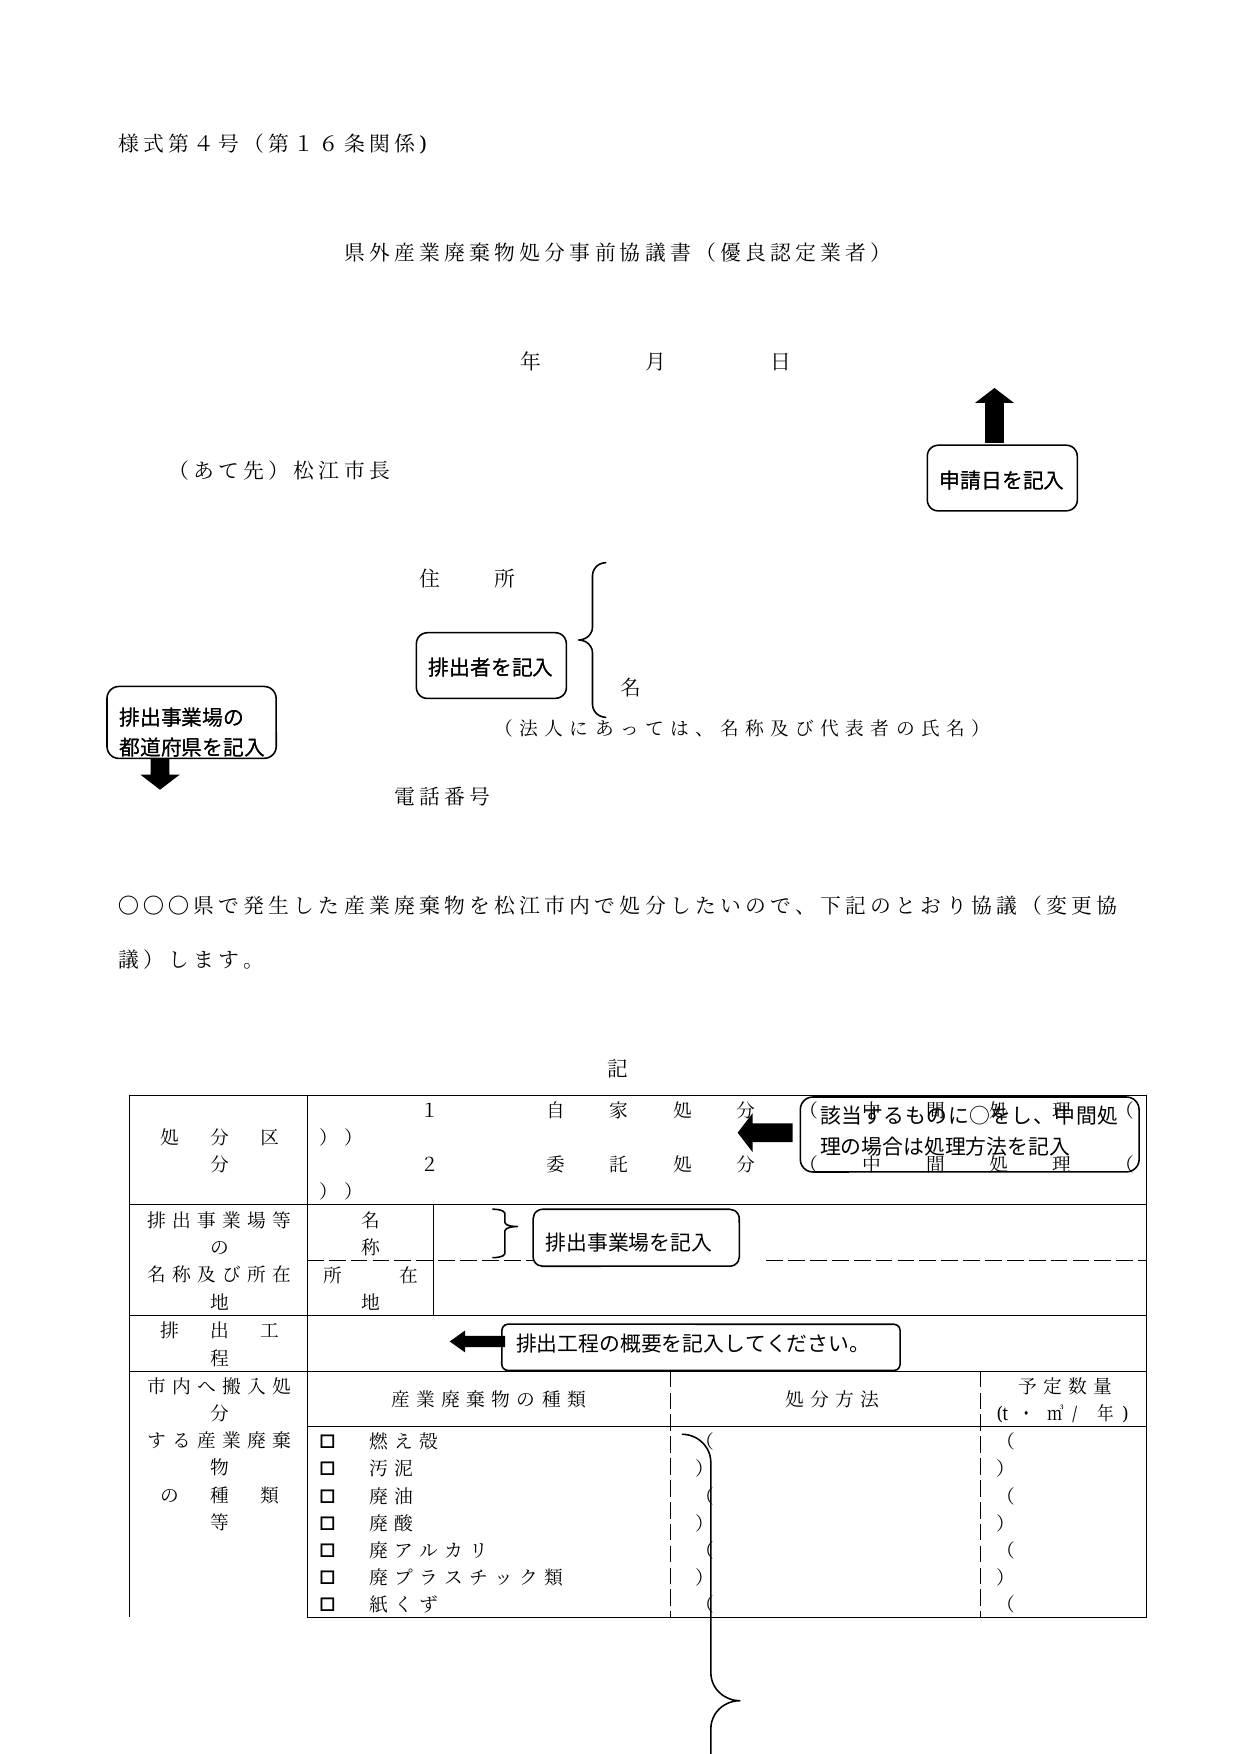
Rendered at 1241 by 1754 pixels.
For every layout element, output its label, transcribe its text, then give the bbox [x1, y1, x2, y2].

table_cell 排出事業場等の 名称及び所在地 [130, 1205, 307, 1315]
table_header １ 自家処分（中間処理（ ）） ２ 委託処分（中間処理（ ）） [308, 1096, 1146, 1204]
text 年 月 日 [118, 333, 1122, 388]
table_cell [308, 1316, 1146, 1371]
text 県外産業廃棄物処分事前協議書（優良認定業者） [118, 224, 1122, 279]
text （あて先）松江市長 [118, 442, 1122, 496]
table_cell 排 出 工 程 [130, 1316, 307, 1371]
text 電話番号 [118, 768, 1122, 823]
table_cell 産業廃棄物の種類 [308, 1372, 670, 1426]
table_cell 所 在 地 [308, 1260, 433, 1315]
text 様式第４号（第１６条関係) [118, 116, 1122, 170]
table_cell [980, 1427, 1146, 1617]
text 氏 名 [118, 659, 595, 714]
text 住 所 [118, 551, 1122, 605]
text 氏 名 [594, 659, 1122, 714]
text 記 [118, 1040, 1122, 1094]
table_cell 予定数量(t･㎥/年) [980, 1372, 1146, 1426]
text 〇〇〇県で発生した産業廃棄物を松江市内で処分したいので、下記のとおり協議（変更協議）します。 [118, 877, 1122, 986]
table_header 処 分 区 分 [130, 1096, 307, 1204]
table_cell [670, 1427, 980, 1617]
table_cell [434, 1205, 1146, 1260]
table_cell 名 称 [308, 1205, 433, 1260]
text （法人にあっては、名称及び代表者の氏名） [360, 714, 1122, 741]
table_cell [308, 1427, 670, 1617]
table_cell [434, 1260, 1146, 1315]
table_cell 処分方法 [670, 1372, 980, 1426]
table_cell 市内へ搬入処分 する産業廃棄物 の 種 類 等 [130, 1372, 307, 1617]
